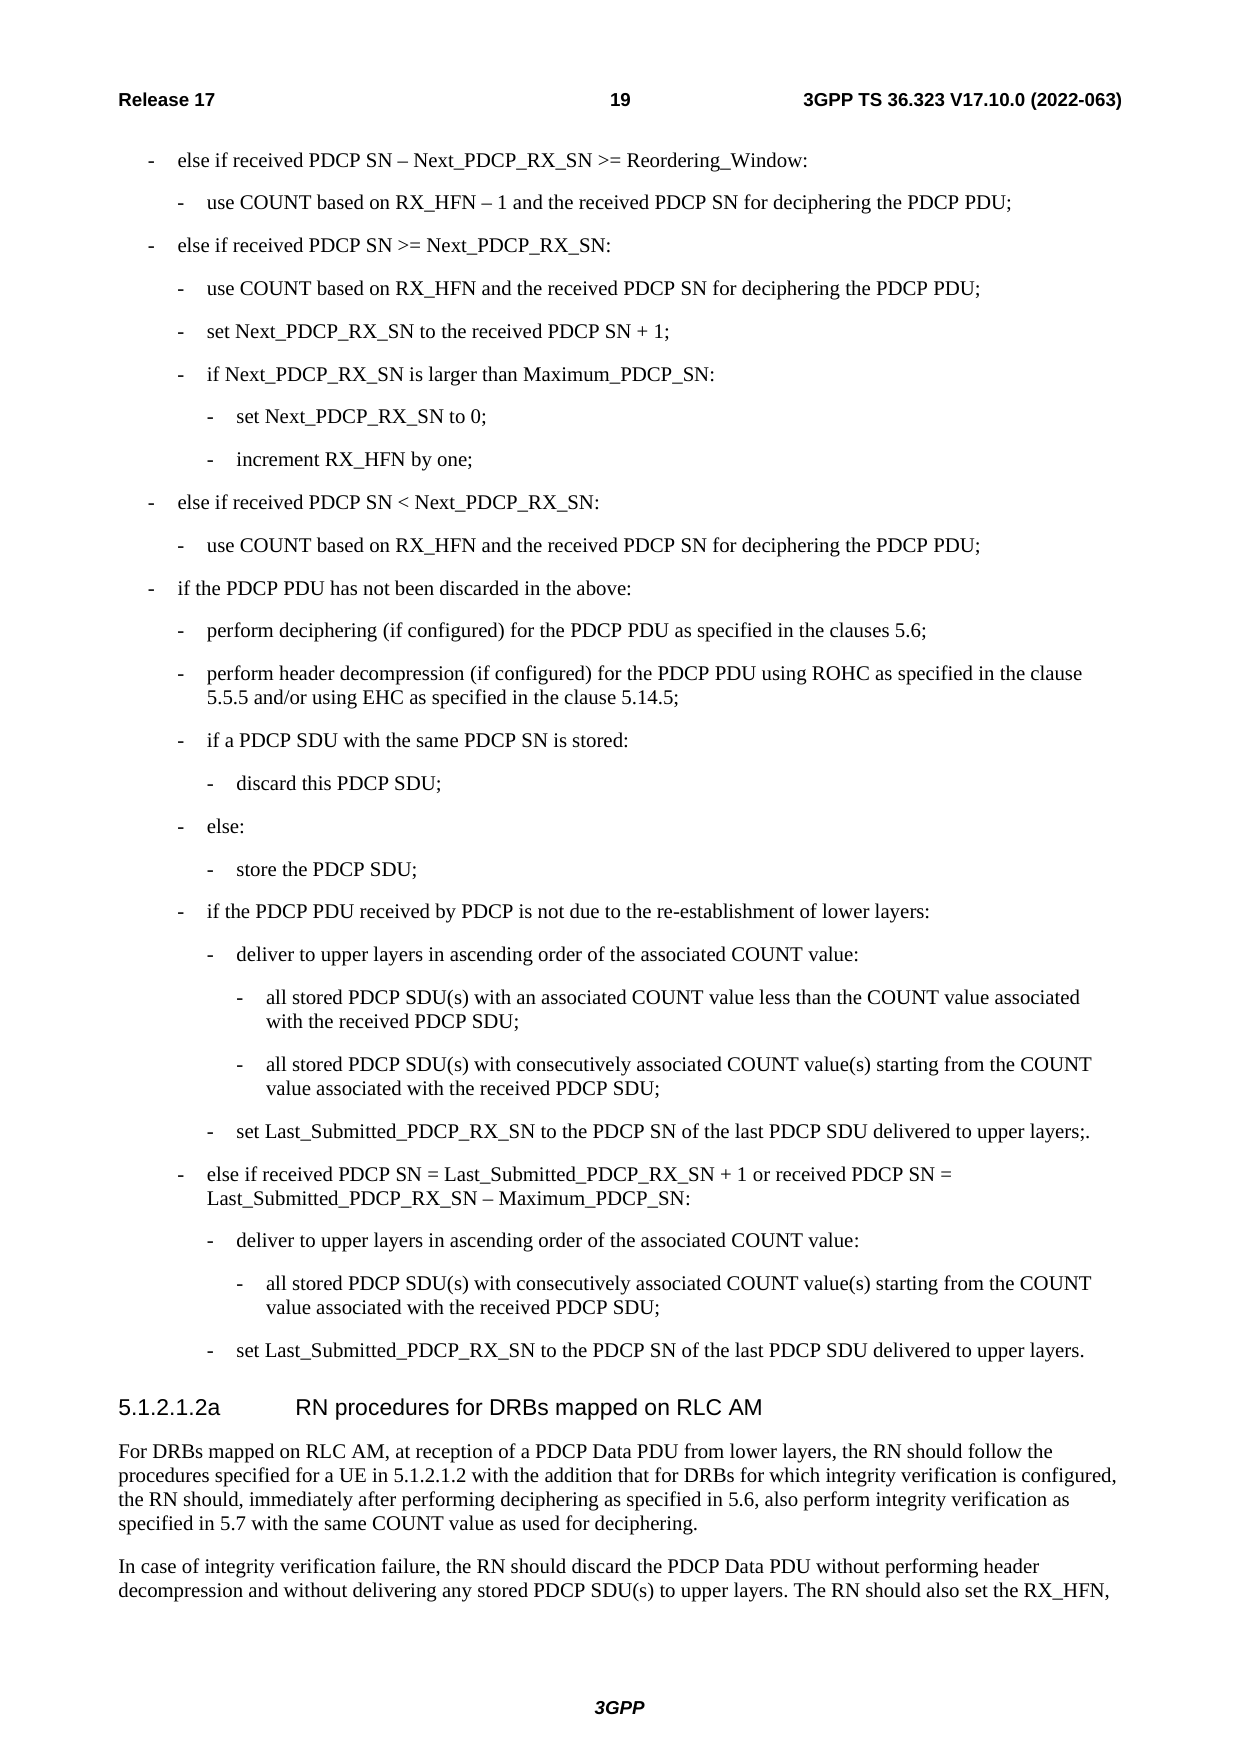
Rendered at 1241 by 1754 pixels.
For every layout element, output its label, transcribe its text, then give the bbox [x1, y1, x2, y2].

text - else if received PDCP SN – Next_PDCP_RX_SN >= Reordering_Window: [148, 147, 1122, 172]
text - use COUNT based on RX_HFN and the received PDCP SN for deciphering the PDCP PDU; [177, 276, 1122, 300]
text - else: [177, 814, 1122, 838]
text - else if received PDCP SN >= Next_PDCP_RX_SN: [148, 233, 1122, 257]
text - set Last_Submitted_PDCP_RX_SN to the PDCP SN of the last PDCP SDU delivered to upper layers;. [207, 1119, 1122, 1143]
text - else if received PDCP SN < Next_PDCP_RX_SN: [148, 490, 1122, 514]
text - all stored PDCP SDU(s) with consecutively associated COUNT value(s) starting from the COUNT value associated with the received PDCP SDU; [236, 1271, 1122, 1319]
text - store the PDCP SDU; [207, 857, 1122, 881]
text - else if received PDCP SN = Last_Submitted_PDCP_RX_SN + 1 or received PDCP SN = Last_Submitted_PDCP_RX_SN – Maximum_PDCP_SN: [177, 1162, 1122, 1210]
text - discard this PDCP SDU; [207, 771, 1122, 795]
text - all stored PDCP SDU(s) with consecutively associated COUNT value(s) starting from the COUNT value associated with the received PDCP SDU; [236, 1052, 1122, 1100]
text - set Next_PDCP_RX_SN to 0; [207, 404, 1122, 428]
text - if the PDCP PDU received by PDCP is not due to the re-establishment of lower layers: [177, 899, 1122, 923]
text - if the PDCP PDU has not been discarded in the above: [148, 576, 1122, 600]
text - use COUNT based on RX_HFN – 1 and the received PDCP SN for deciphering the PDCP PDU; [177, 190, 1122, 214]
text - deliver to upper layers in ascending order of the associated COUNT value: [207, 942, 1122, 966]
text - use COUNT based on RX_HFN and the received PDCP SN for deciphering the PDCP PDU; [177, 533, 1122, 557]
text - set Next_PDCP_RX_SN to the received PDCP SN + 1; [177, 319, 1122, 343]
text - perform header decompression (if configured) for the PDCP PDU using ROHC as specified in the clause 5.5.5 and/or using EHC as specified in the clause 5.14.5; [177, 661, 1122, 709]
text For DRBs mapped on RLC AM, at reception of a PDCP Data PDU from lower layers, the RN should follow the procedures specified for a UE in 5.1.2.1.2 with the addition that for DRBs for which integrity verification is configured, the RN should, immediately after performing deciphering as specified in 5.6, also perform integrity verification as specified in 5.7 with the same COUNT value as used for deciphering. [118, 1438, 1122, 1535]
text - perform deciphering (if configured) for the PDCP PDU as specified in the clauses 5.6; [177, 618, 1122, 642]
text - if a PDCP SDU with the same PDCP SN is stored: [177, 728, 1122, 752]
subtitle 5.1.2.1.2a RN procedures for DRBs mapped on RLC AM [118, 1393, 1122, 1420]
text - set Last_Submitted_PDCP_RX_SN to the PDCP SN of the last PDCP SDU delivered to upper layers. [207, 1338, 1122, 1362]
text - if Next_PDCP_RX_SN is larger than Maximum_PDCP_SN: [177, 362, 1122, 386]
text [118, 1553, 1122, 1602]
text - deliver to upper layers in ascending order of the associated COUNT value: [207, 1228, 1122, 1252]
text - all stored PDCP SDU(s) with an associated COUNT value less than the COUNT value associated with the received PDCP SDU; [236, 985, 1122, 1033]
text - increment RX_HFN by one; [207, 447, 1122, 471]
